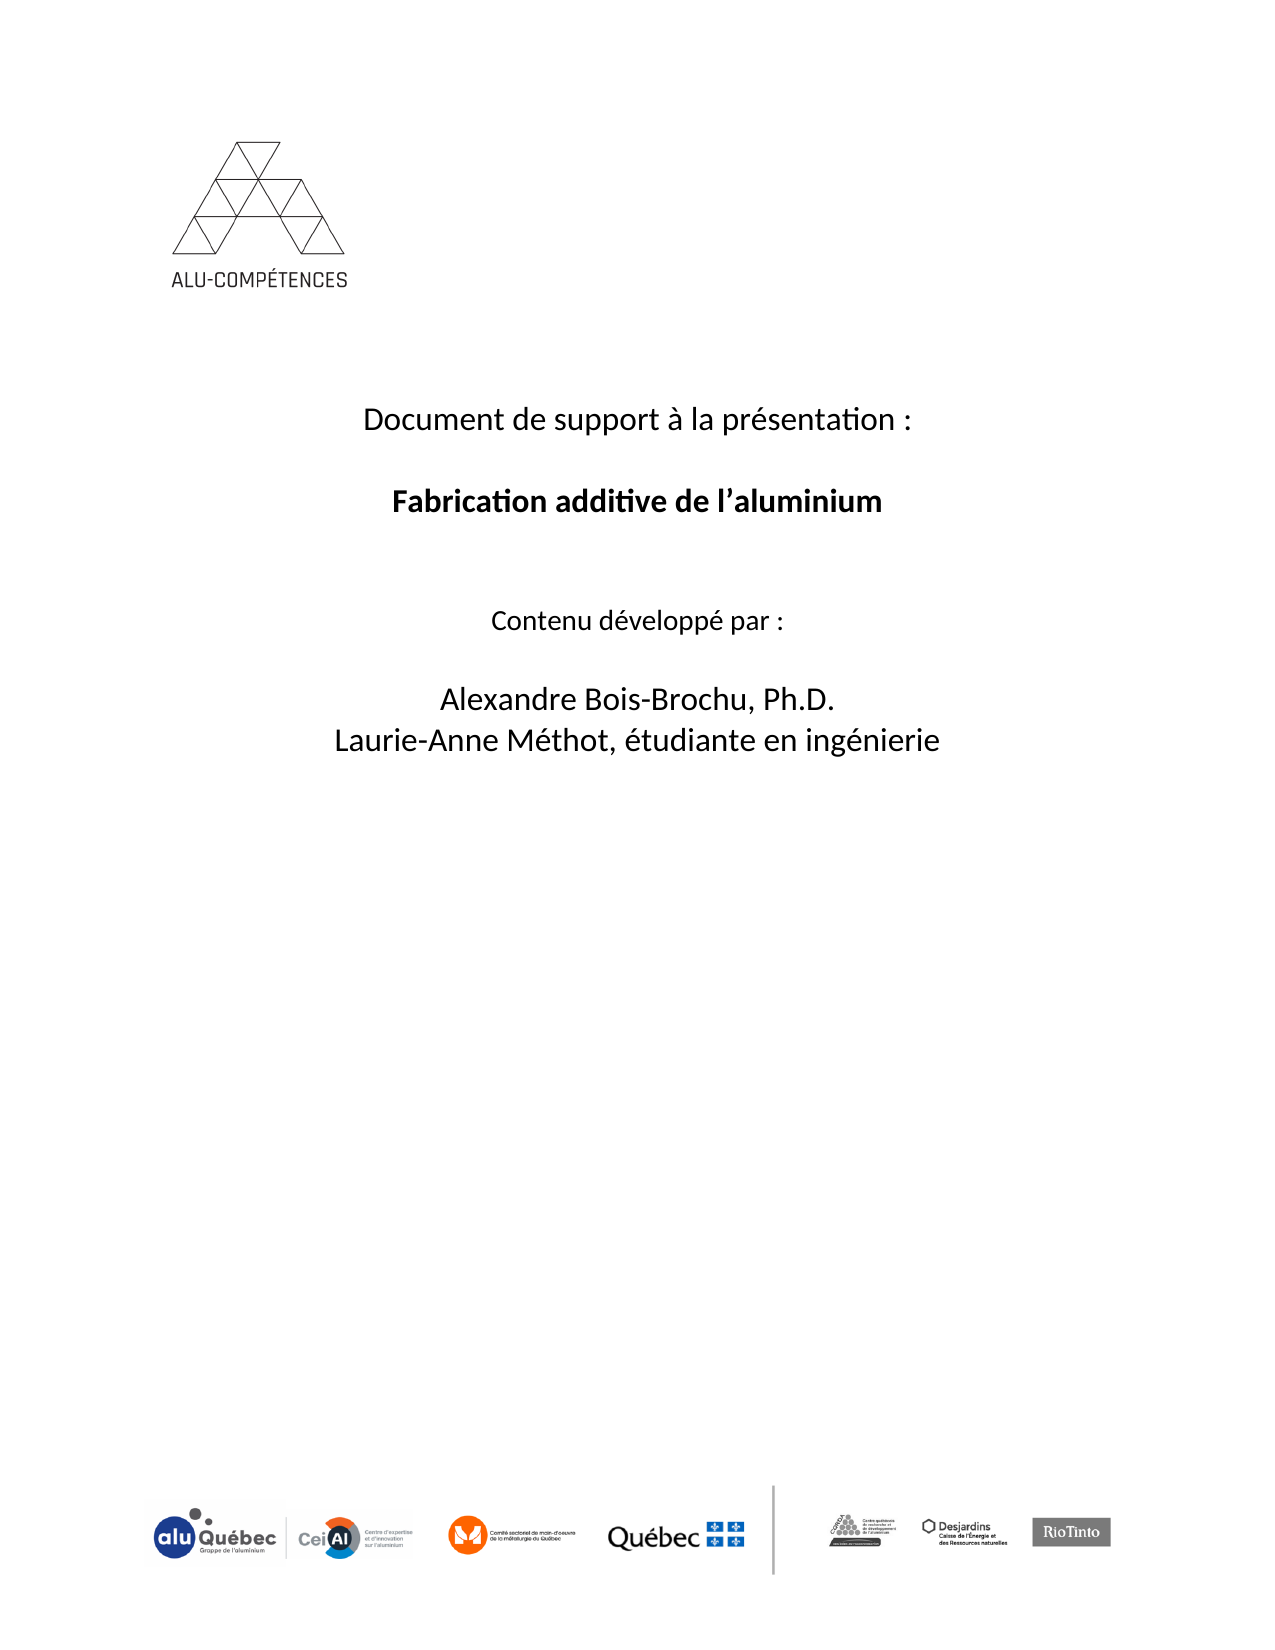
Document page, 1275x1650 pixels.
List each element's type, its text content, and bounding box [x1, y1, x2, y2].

text Fabrication additive de l’aluminium [187, 480, 1087, 521]
text Alexandre Bois-Brochu, Ph.D. [187, 678, 1087, 719]
picture [115, 1448, 1160, 1608]
text Document de support à la présentation : [187, 398, 1087, 439]
text Laurie-Anne Méthot, étudiante en ingénierie [187, 719, 1087, 760]
text Contenu développé par : [187, 602, 1087, 638]
